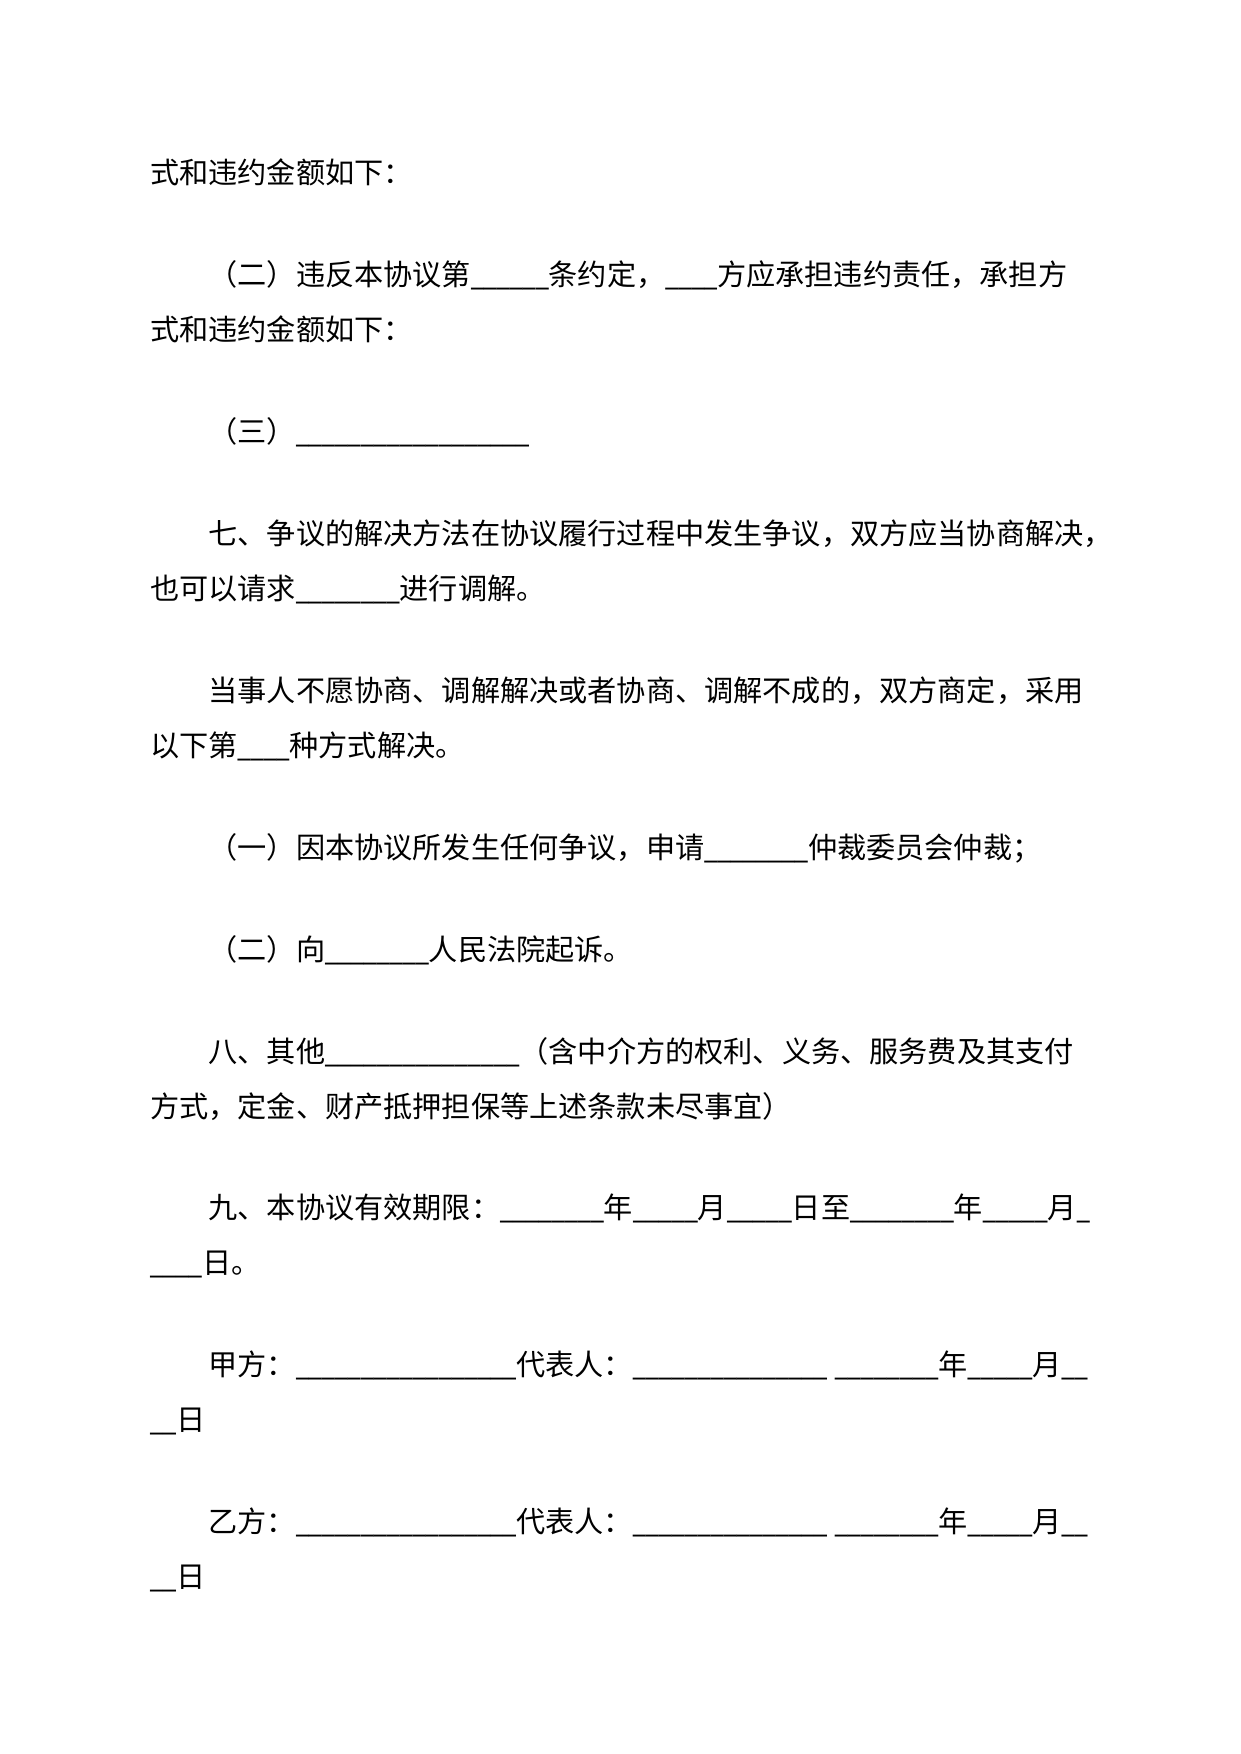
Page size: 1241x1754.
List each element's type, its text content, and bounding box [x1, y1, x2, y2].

text 八、其他_______________（含中介方的权利、义务、服务费及其支付方式，定金、财产抵押担保等上述条款未尽事宜） [150, 1028, 1090, 1126]
text 当事人不愿协商、调解解决或者协商、调解不成的，双方商定，采用以下第____种方式解决。 [150, 667, 1090, 765]
text （一）因本协议所发生任何争议，申请________仲裁委员会仲裁； [150, 824, 1090, 867]
text （二）向________人民法院起诉。 [150, 926, 1090, 969]
text （二）违反本协议第______条约定，____方应承担违约责任，承担方式和违约金额如下： [150, 252, 1090, 349]
text 甲方：_________________代表人：_______________ ________年_____月____日 [150, 1342, 1090, 1439]
text （三）__________________ [150, 408, 1090, 451]
text 乙方：_________________代表人：_______________ ________年_____月____日 [150, 1499, 1090, 1596]
text 九、本协议有效期限：________年_____月_____日至________年_____月_____日。 [150, 1185, 1090, 1282]
text 七、争议的解决方法在协议履行过程中发生争议，双方应当协商解决，也可以请求________进行调解。 [150, 511, 1090, 608]
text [150, 150, 1090, 192]
